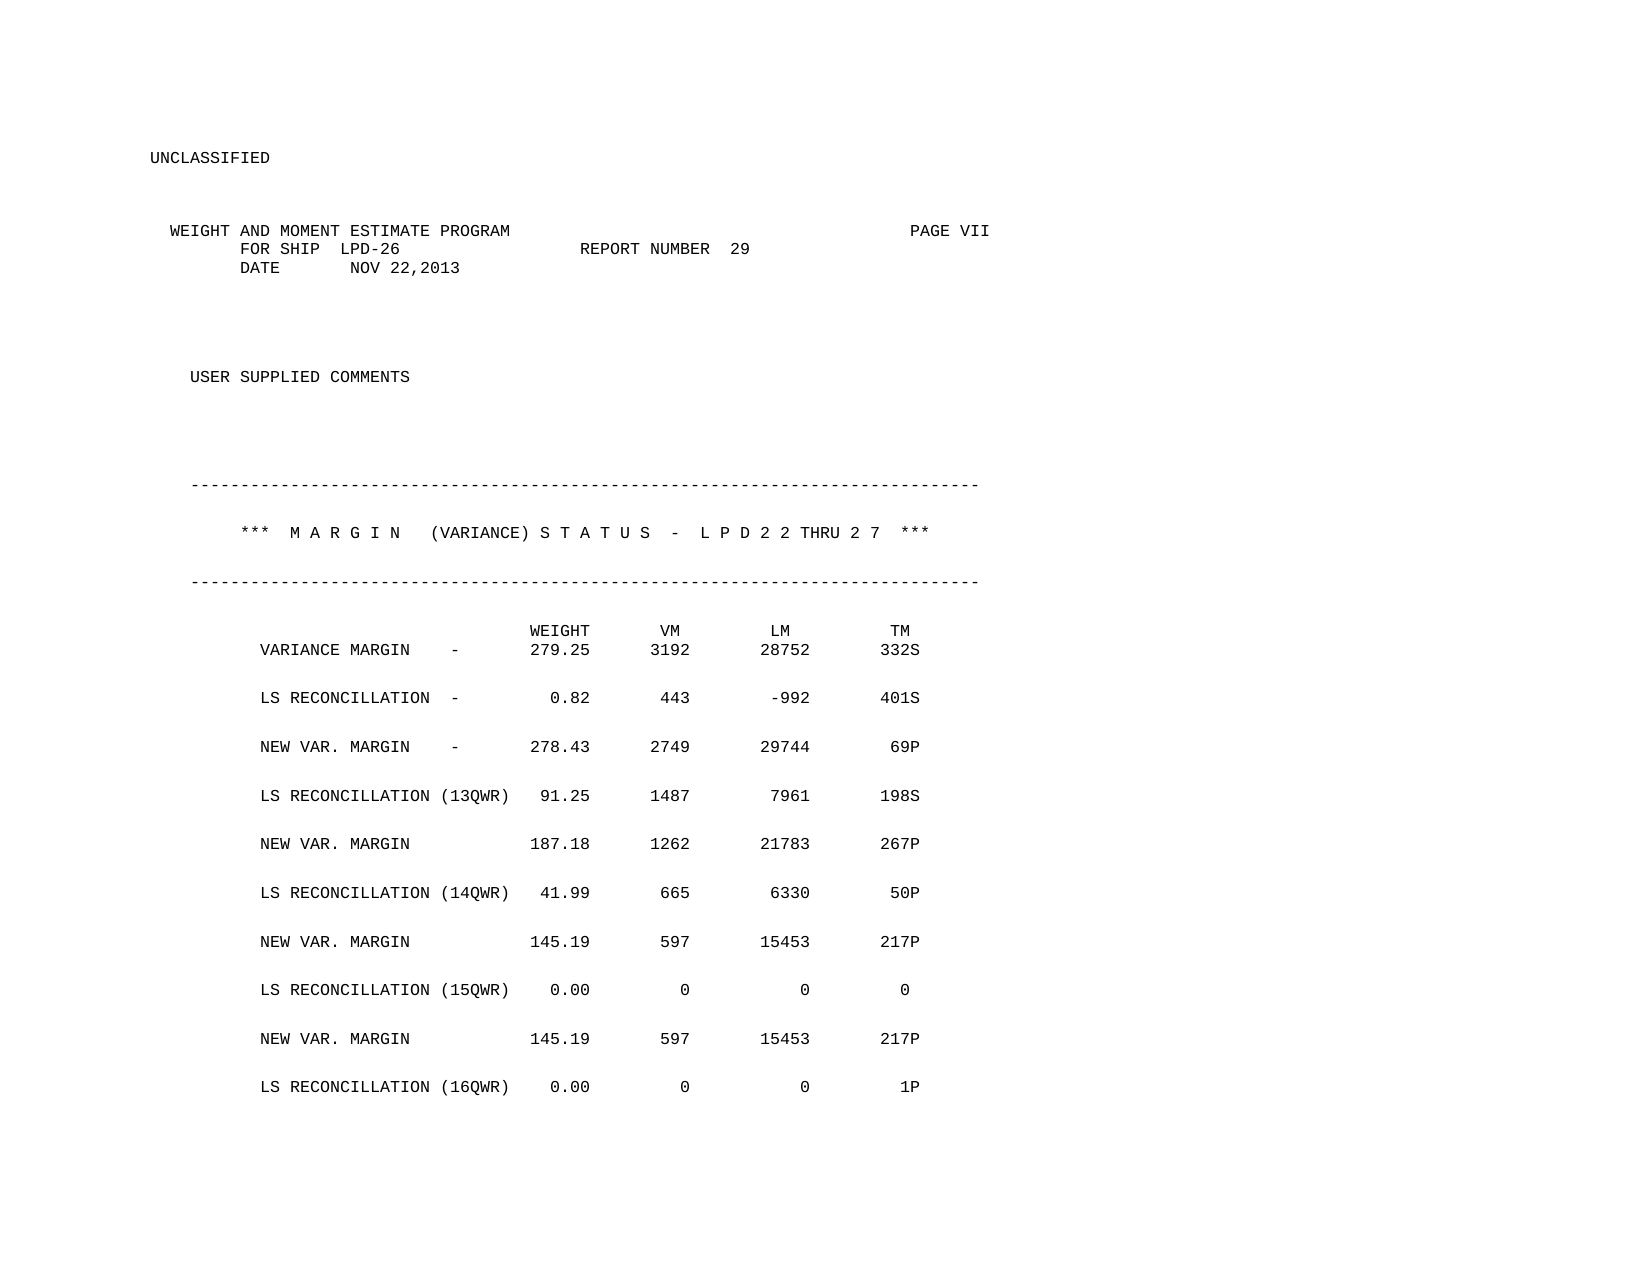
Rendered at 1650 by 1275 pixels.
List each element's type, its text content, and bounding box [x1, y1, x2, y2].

text FOR SHIP LPD-26 REPORT NUMBER 29 [150, 241, 1500, 260]
text DATE NOV 22,2013 [150, 260, 1500, 279]
text NEW VAR. MARGIN 187.18 1262 21783 267P [150, 836, 1500, 855]
text UNCLASSIFIED UNCLASSIFIED [150, 150, 1500, 169]
text VARIANCE MARGIN - 279.25 3192 28752 332S [150, 641, 1500, 660]
text *** M A R G I N (VARIANCE) S T A T U S - L P D 2 2 THRU 2 7 *** [150, 525, 1500, 544]
text WEIGHT VM LM TM [150, 622, 1500, 641]
text ------------------------------------------------------------------------------- [150, 476, 1500, 495]
text NEW VAR. MARGIN 145.19 597 15453 217P [150, 1030, 1500, 1049]
text USER SUPPLIED COMMENTS [150, 368, 1500, 387]
text LS RECONCILLATION (13QWR) 91.25 1487 7961 198S [150, 787, 1500, 806]
text LS RECONCILLATION (14QWR) 41.99 665 6330 50P [150, 884, 1500, 903]
text LS RECONCILLATION (16QWR) 0.00 0 0 1P [150, 1079, 1500, 1098]
text WEIGHT AND MOMENT ESTIMATE PROGRAM PAGE VII [150, 222, 1500, 241]
text ------------------------------------------------------------------------------- [150, 574, 1500, 593]
text NEW VAR. MARGIN - 278.43 2749 29744 69P [150, 738, 1500, 757]
text LS RECONCILLATION (15QWR) 0.00 0 0 0 [150, 982, 1500, 1001]
text NEW VAR. MARGIN 145.19 597 15453 217P [150, 933, 1500, 952]
text LS RECONCILLATION - 0.82 443 -992 401S [150, 690, 1500, 709]
